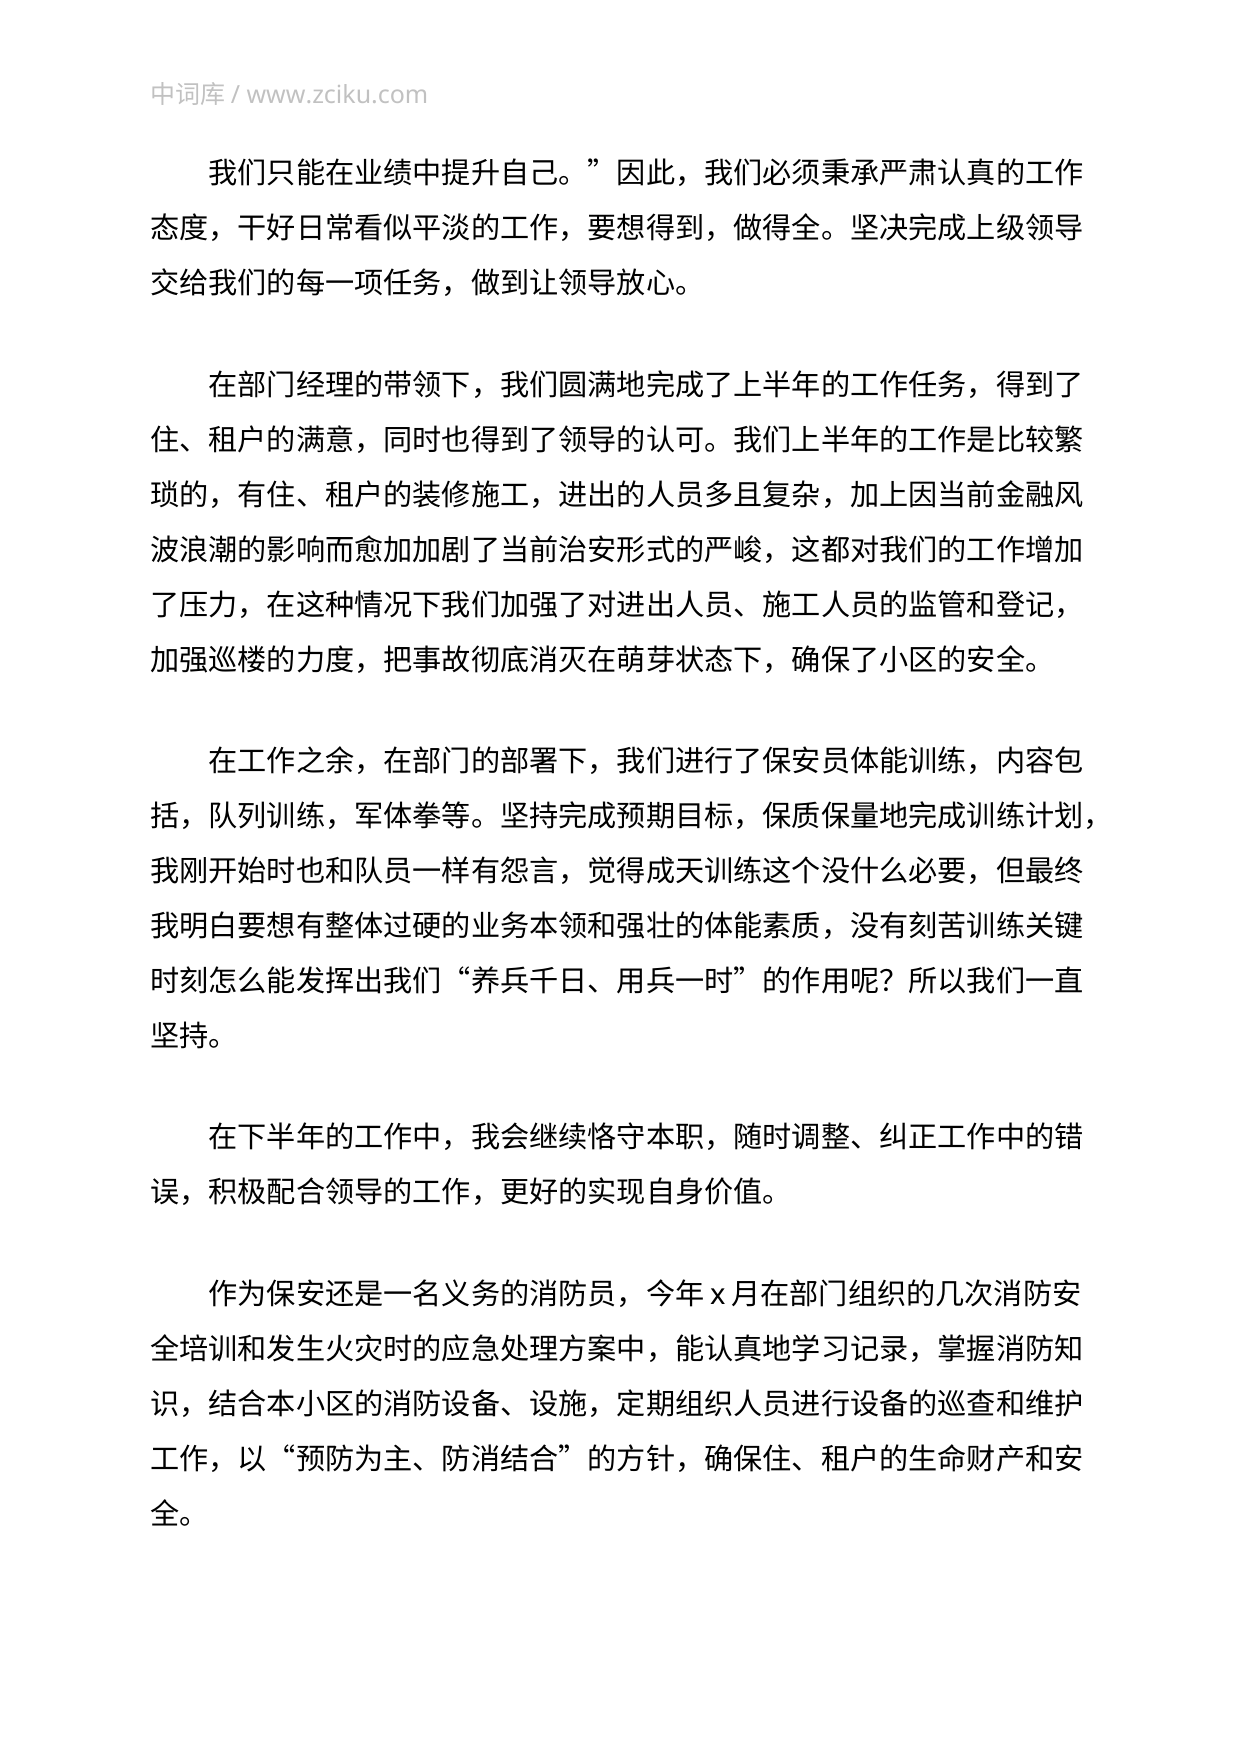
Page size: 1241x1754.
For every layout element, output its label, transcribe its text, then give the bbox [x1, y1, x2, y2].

text 我们只能在业绩中提升自己。”因此，我们必须秉承严肃认真的工作态度，干好日常看似平淡的工作，要想得到，做得全。坚决完成上级领导交给我们的每一项任务，做到让领导放心。 [150, 150, 1090, 302]
text 在工作之余，在部门的部署下，我们进行了保安员体能训练，内容包括，队列训练，军体拳等。坚持完成预期目标，保质保量地完成训练计划，我刚开始时也和队员一样有怨言，觉得成天训练这个没什么必要，但最终我明白要想有整体过硬的业务本领和强壮的体能素质，没有刻苦训练关键时刻怎么能发挥出我们“养兵千日、用兵一时”的作用呢？所以我们一直坚持。 [150, 738, 1090, 1054]
text 作为保安还是一名义务的消防员，今年x月在部门组织的几次消防安全培训和发生火灾时的应急处理方案中，能认真地学习记录，掌握消防知识，结合本小区的消防设备、设施，定期组织人员进行设备的巡查和维护工作，以“预防为主、防消结合”的方针，确保住、租户的生命财产和安全。 [150, 1271, 1090, 1533]
text 在下半年的工作中，我会继续恪守本职，随时调整、纠正工作中的错误，积极配合领导的工作，更好的实现自身价值。 [150, 1114, 1090, 1211]
text 在部门经理的带领下，我们圆满地完成了上半年的工作任务，得到了住、租户的满意，同时也得到了领导的认可。我们上半年的工作是比较繁琐的，有住、租户的装修施工，进出的人员多且复杂，加上因当前金融风波浪潮的影响而愈加加剧了当前治安形式的严峻，这都对我们的工作增加了压力，在这种情况下我们加强了对进出人员、施工人员的监管和登记，加强巡楼的力度，把事故彻底消灭在萌芽状态下，确保了小区的安全。 [150, 362, 1090, 678]
